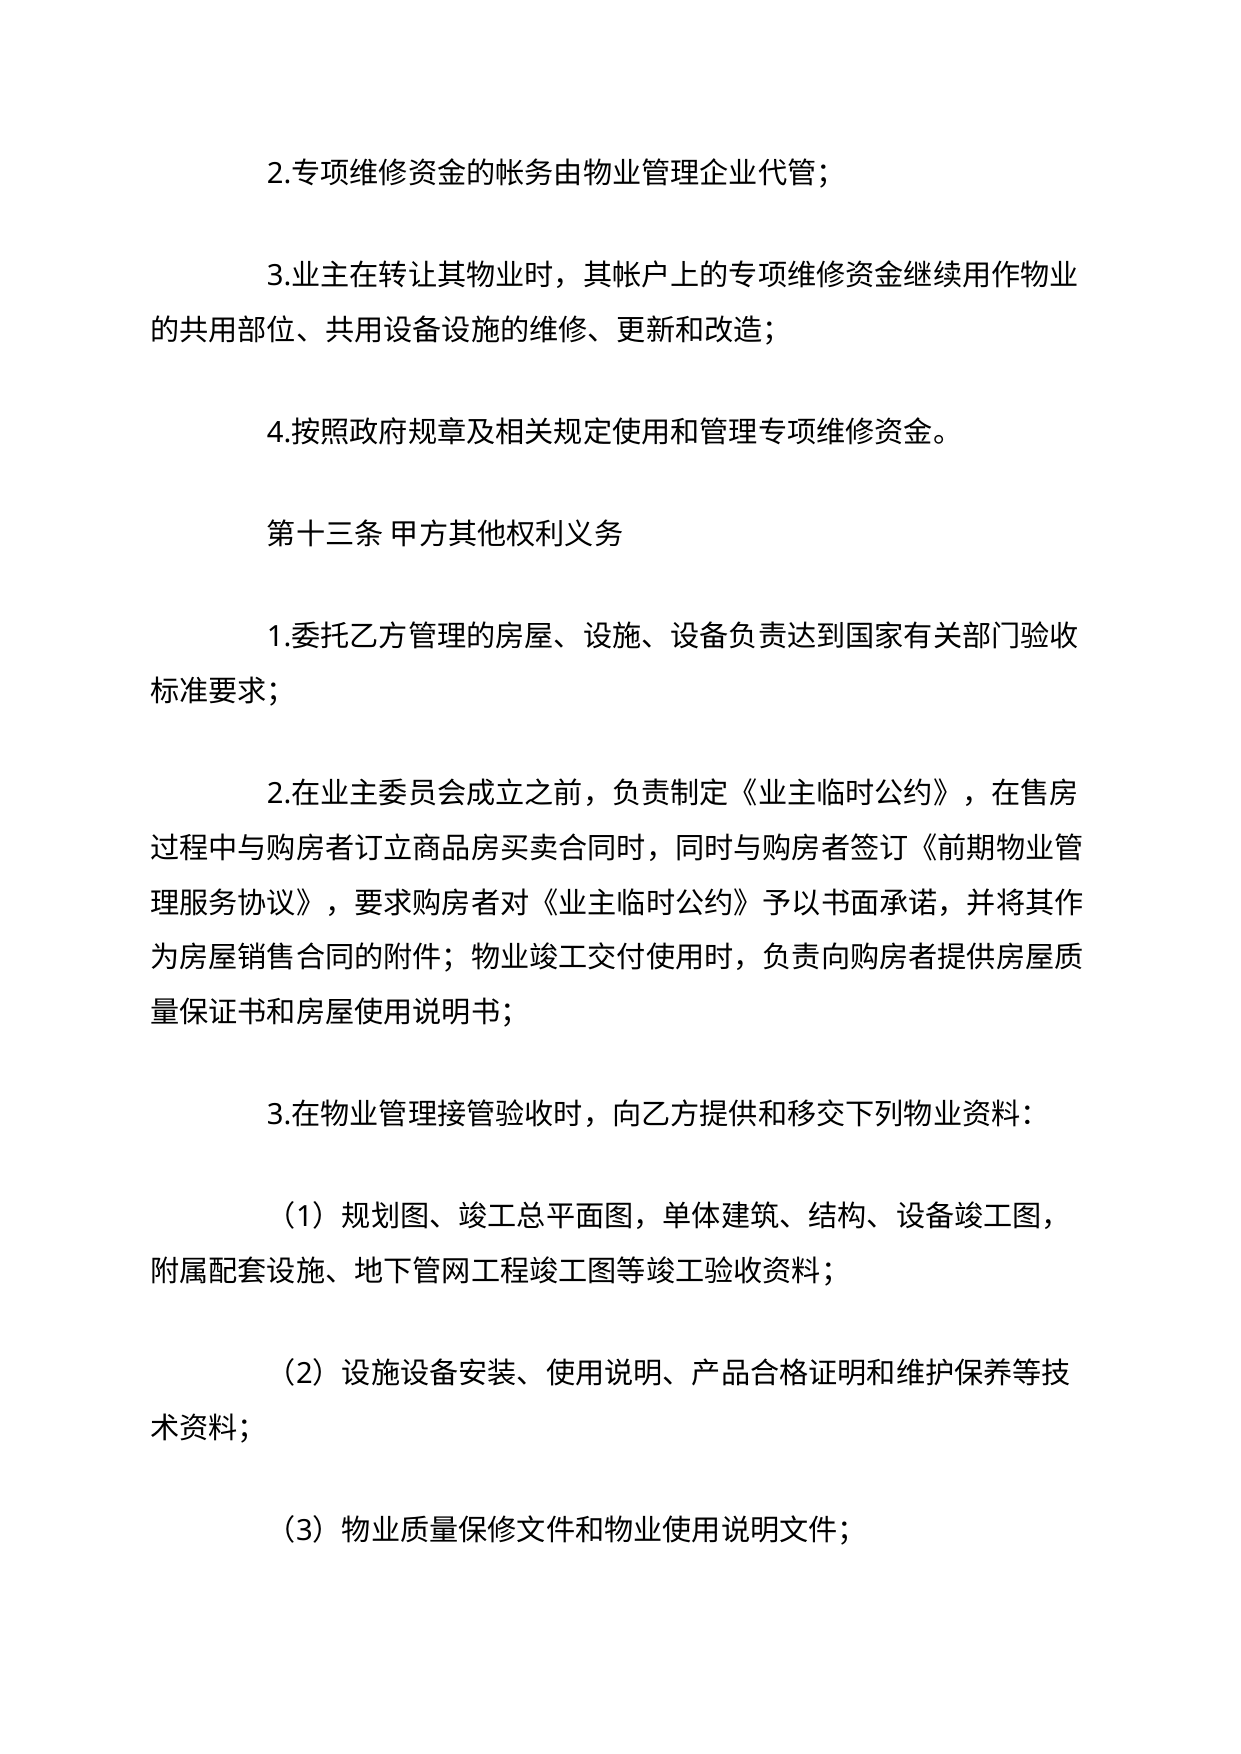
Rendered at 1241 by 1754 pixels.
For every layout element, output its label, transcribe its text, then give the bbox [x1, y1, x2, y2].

text 4.按照政府规章及相关规定使用和管理专项维修资金。 [150, 409, 1090, 451]
text 3.在物业管理接管验收时，向乙方提供和移交下列物业资料： [150, 1091, 1090, 1133]
text 3.业主在转让其物业时，其帐户上的专项维修资金继续用作物业的共用部位、共用设备设施的维修、更新和改造； [150, 252, 1090, 349]
text （2）设施设备安装、使用说明、产品合格证明和维护保养等技术资料； [150, 1349, 1090, 1447]
text 第十三条 甲方其他权利义务 [150, 511, 1090, 553]
text 1.委托乙方管理的房屋、设施、设备负责达到国家有关部门验收标准要求； [150, 612, 1090, 710]
text 2.在业主委员会成立之前，负责制定《业主临时公约》，在售房过程中与购房者订立商品房买卖合同时，同时与购房者签订《前期物业管理服务协议》，要求购房者对《业主临时公约》予以书面承诺，并将其作为房屋销售合同的附件；物业竣工交付使用时，负责向购房者提供房屋质量保证书和房屋使用说明书； [150, 769, 1090, 1031]
text （1）规划图、竣工总平面图，单体建筑、结构、设备竣工图，附属配套设施、地下管网工程竣工图等竣工验收资料； [150, 1193, 1090, 1290]
text （3）物业质量保修文件和物业使用说明文件； [150, 1506, 1090, 1549]
text 2.专项维修资金的帐务由物业管理企业代管； [150, 150, 1090, 192]
